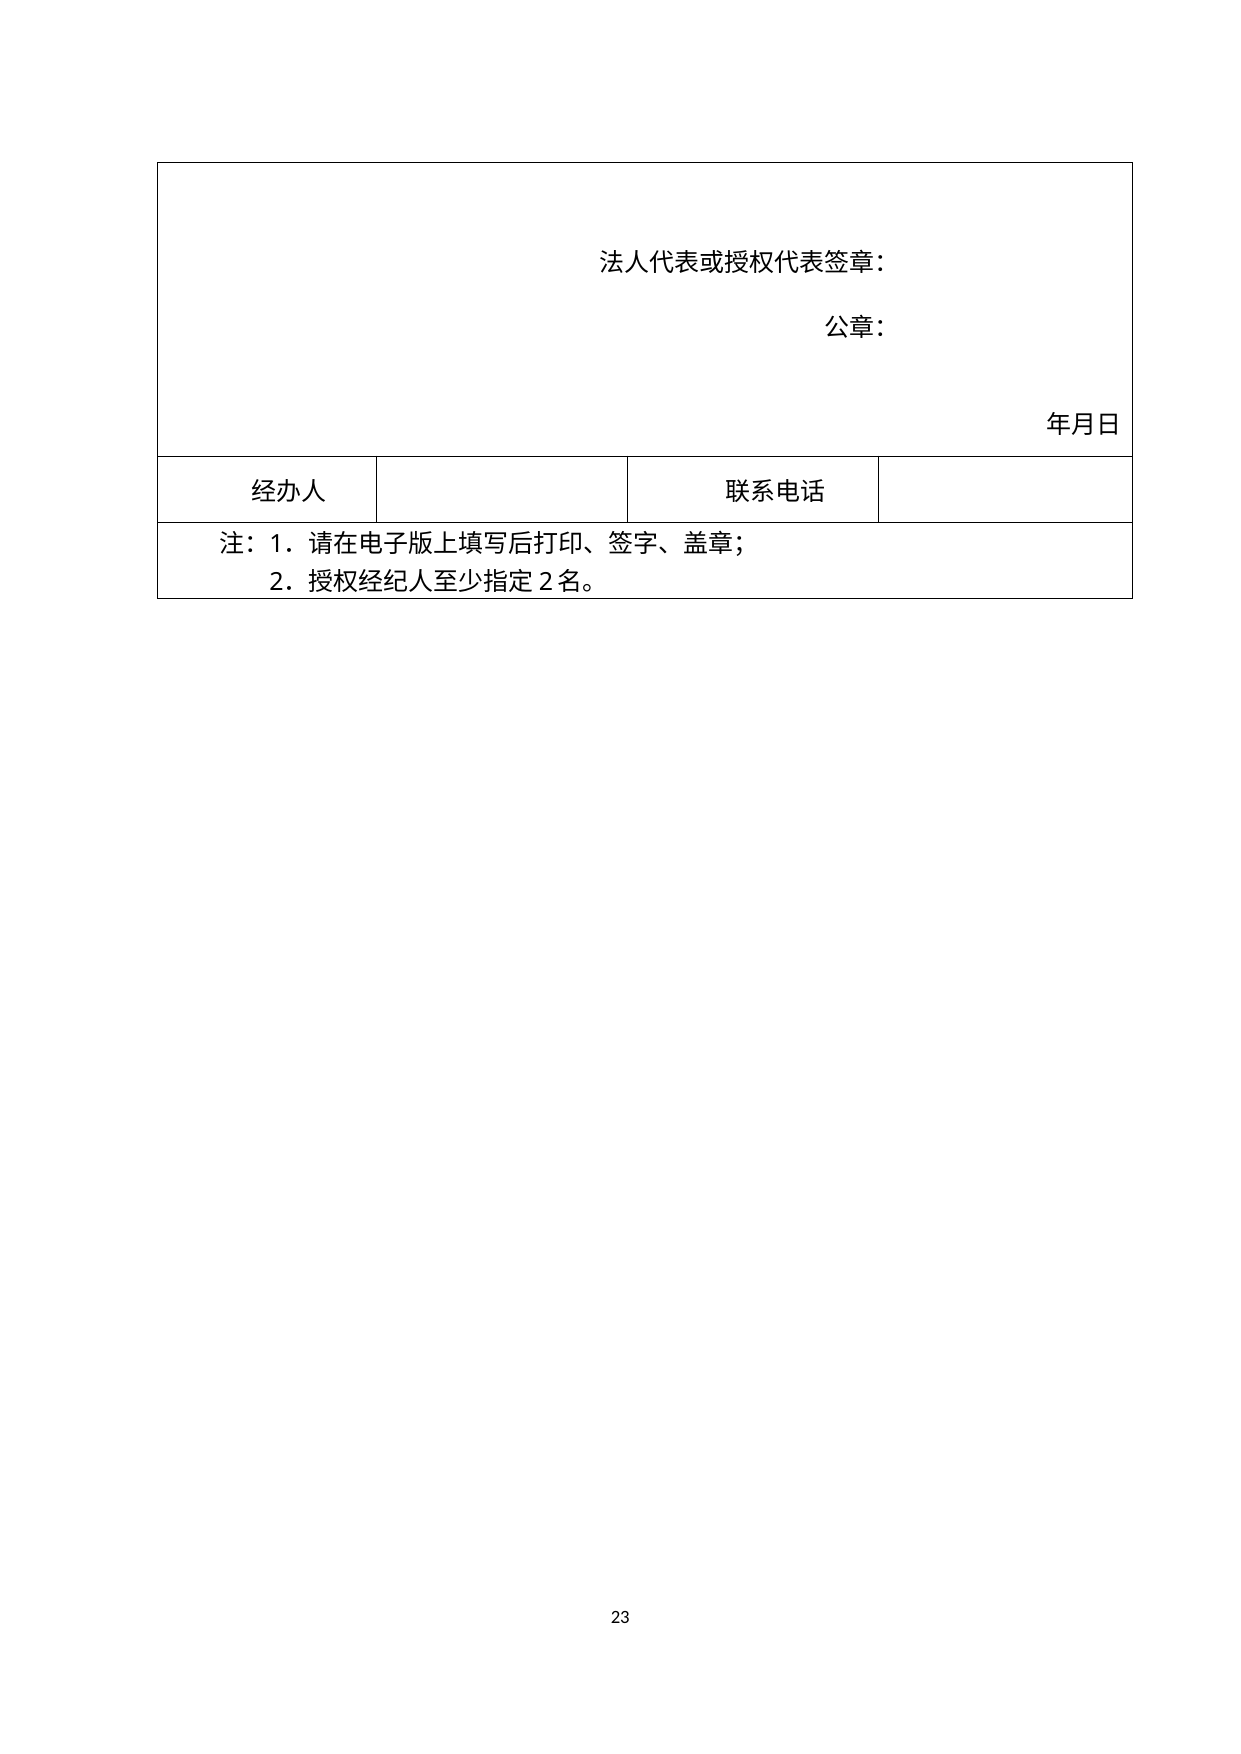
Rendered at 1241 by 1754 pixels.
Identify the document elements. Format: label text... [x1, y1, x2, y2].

table_cell 经办人 [158, 457, 376, 522]
table_cell [879, 457, 1132, 522]
table_cell 注：1．请在电子版上填写后打印、签字、盖章； 2．授权经纪人至少指定2名。 [158, 523, 1132, 598]
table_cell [158, 163, 1132, 456]
table_cell [377, 457, 627, 522]
table_cell 联系电话 [628, 457, 878, 522]
